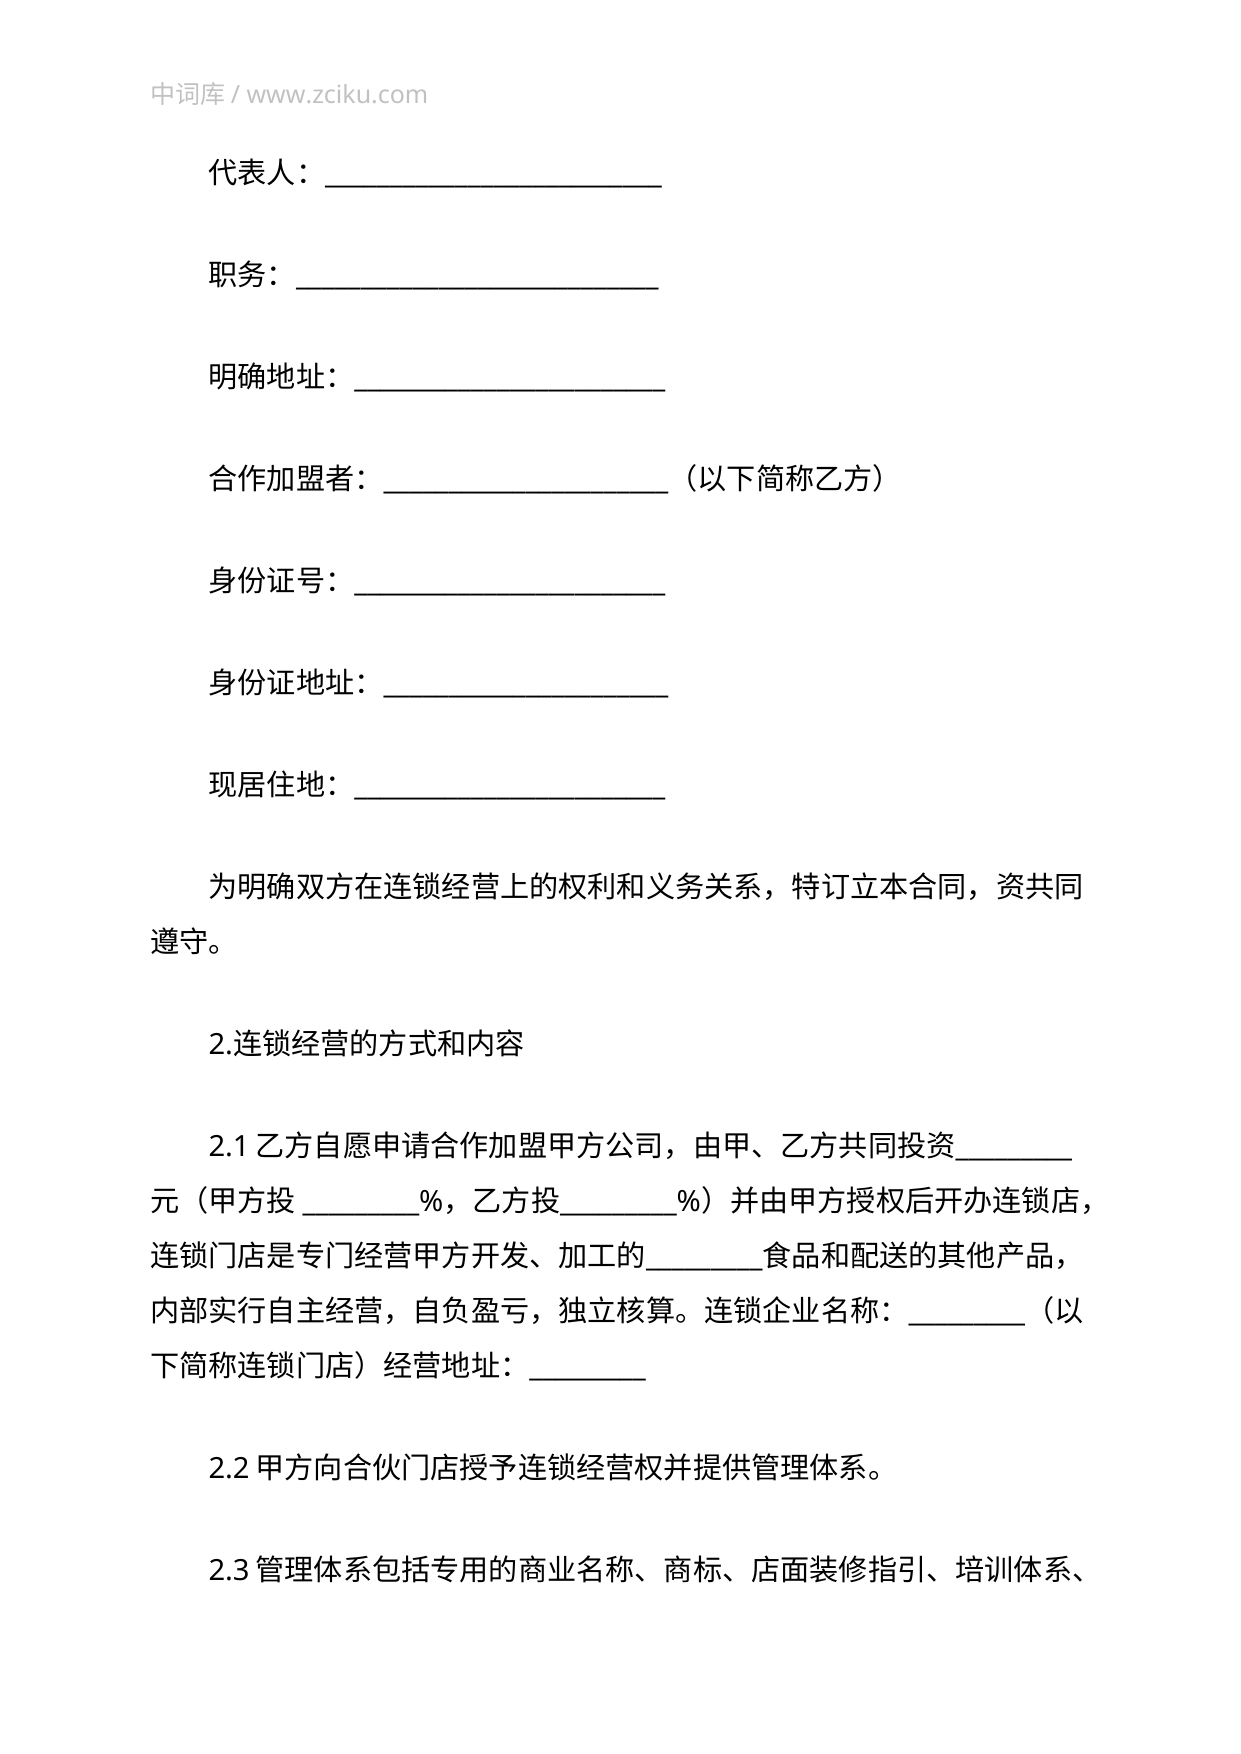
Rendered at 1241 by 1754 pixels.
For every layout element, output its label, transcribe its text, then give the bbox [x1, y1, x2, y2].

text 合作加盟者：______________________（以下简称乙方） [150, 456, 1090, 498]
text 身份证地址：______________________ [150, 660, 1090, 702]
text 明确地址：________________________ [150, 354, 1090, 396]
text 身份证号：________________________ [150, 558, 1090, 600]
text 职务：____________________________ [150, 252, 1090, 294]
text 2.1乙方自愿申请合作加盟甲方公司，由甲、乙方共同投资_________元（甲方投 _________%，乙方投_________%）并由甲方授权后开办连锁店，连锁门店是专门经营甲方开发、加工的_________食品和配送的其他产品，内部实行自主经营，自负盈亏，独立核算。连锁企业名称：_________（以下简称连锁门店）经营地址：_________ [150, 1122, 1090, 1385]
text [150, 1546, 1090, 1589]
text 为明确双方在连锁经营上的权利和义务关系，特订立本合同，资共同遵守。 [150, 864, 1090, 961]
text 现居住地：________________________ [150, 762, 1090, 804]
text 2.2甲方向合伙门店授予连锁经营权并提供管理体系。 [150, 1444, 1090, 1487]
text 2.连锁经营的方式和内容 [150, 1021, 1090, 1063]
text 代表人：__________________________ [150, 150, 1090, 192]
